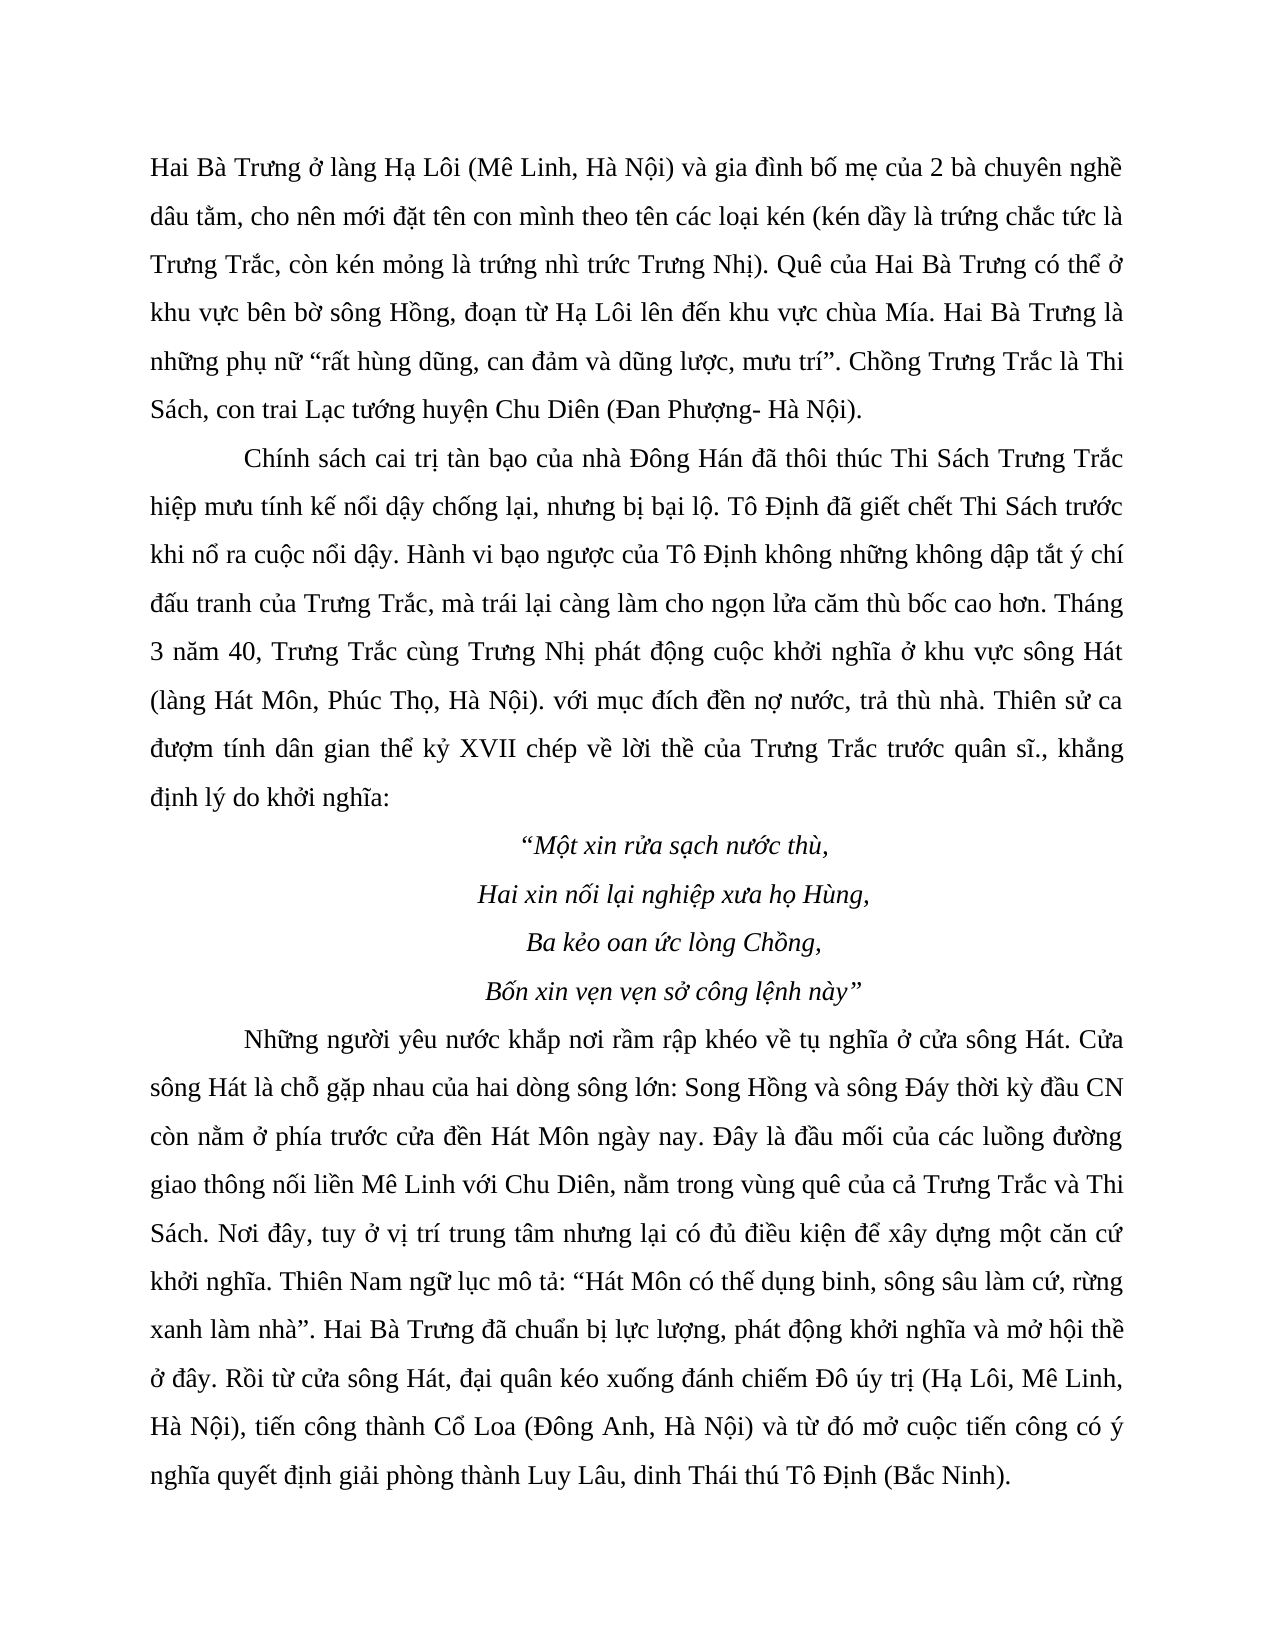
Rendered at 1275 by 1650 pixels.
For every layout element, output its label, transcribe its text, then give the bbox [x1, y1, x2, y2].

text Những người yêu nước khắp nơi rầm rập khéo về tụ nghĩa ở cửa sông Hát. Cửa sông Hát là chỗ gặp nhau của hai dòng sông lớn: Song Hồng và sông Đáy thời kỳ đầu CN còn nằm ở phía trước cửa đền Hát Môn ngày nay. Đây là đầu mối của các luồng đường giao thông nối liền Mê Linh với Chu Diên, nằm trong vùng quê của cả Trưng Trắc và Thi Sách. Nơi đây, tuy ở vị trí trung tâm nhưng lại có đủ điều kiện để xây dựng một căn cứ khởi nghĩa. Thiên Nam ngữ lục mô tả: “Hát Môn có thế dụng binh, sông sâu làm cứ, rừng xanh làm nhà”. Hai Bà Trưng đã chuẩn bị lực lượng, phát động khởi nghĩa và mở hội thề ở đây. Rồi từ cửa sông Hát, đại quân kéo xuống đánh chiếm Đô úy trị (Hạ Lôi, Mê Linh, Hà Nội), tiến công thành Cổ Loa (Đông Anh, Hà Nội) và từ đó mở cuộc tiến công có ý nghĩa quyết định giải phòng thành Luy Lâu, dinh Thái thú Tô Định (Bắc Ninh). [150, 1022, 1125, 1490]
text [150, 150, 1125, 424]
text Chính sách cai trị tàn bạo của nhà Đông Hán đã thôi thúc Thi Sách Trưng Trắc hiệp mưu tính kế nổi dậy chống lại, nhưng bị bại lộ. Tô Định đã giết chết Thi Sách trước khi nổ ra cuộc nổi dậy. Hành vi bạo ngược của Tô Định không những không dập tắt ý chí đấu tranh của Trưng Trắc, mà trái lại càng làm cho ngọn lửa căm thù bốc cao hơn. Tháng 3 năm 40, Trưng Trắc cùng Trưng Nhị phát động cuộc khởi nghĩa ở khu vực sông Hát (làng Hát Môn, Phúc Thọ, Hà Nội). với mục đích đền nợ nước, trả thù nhà. Thiên sử ca đượm tính dân gian thể kỷ XVII chép về lời thề của Trưng Trắc trước quân sĩ., khẳng định lý do khởi nghĩa: [150, 441, 1125, 812]
text Bốn xin vẹn vẹn sở công lệnh này” [150, 973, 1125, 1006]
text Ba kẻo oan ức lòng Chồng, [150, 925, 1125, 957]
text “Một xin rửa sạch nước thù, [150, 828, 1125, 860]
text Hai xin nối lại nghiệp xưa họ Hùng, [150, 877, 1125, 909]
